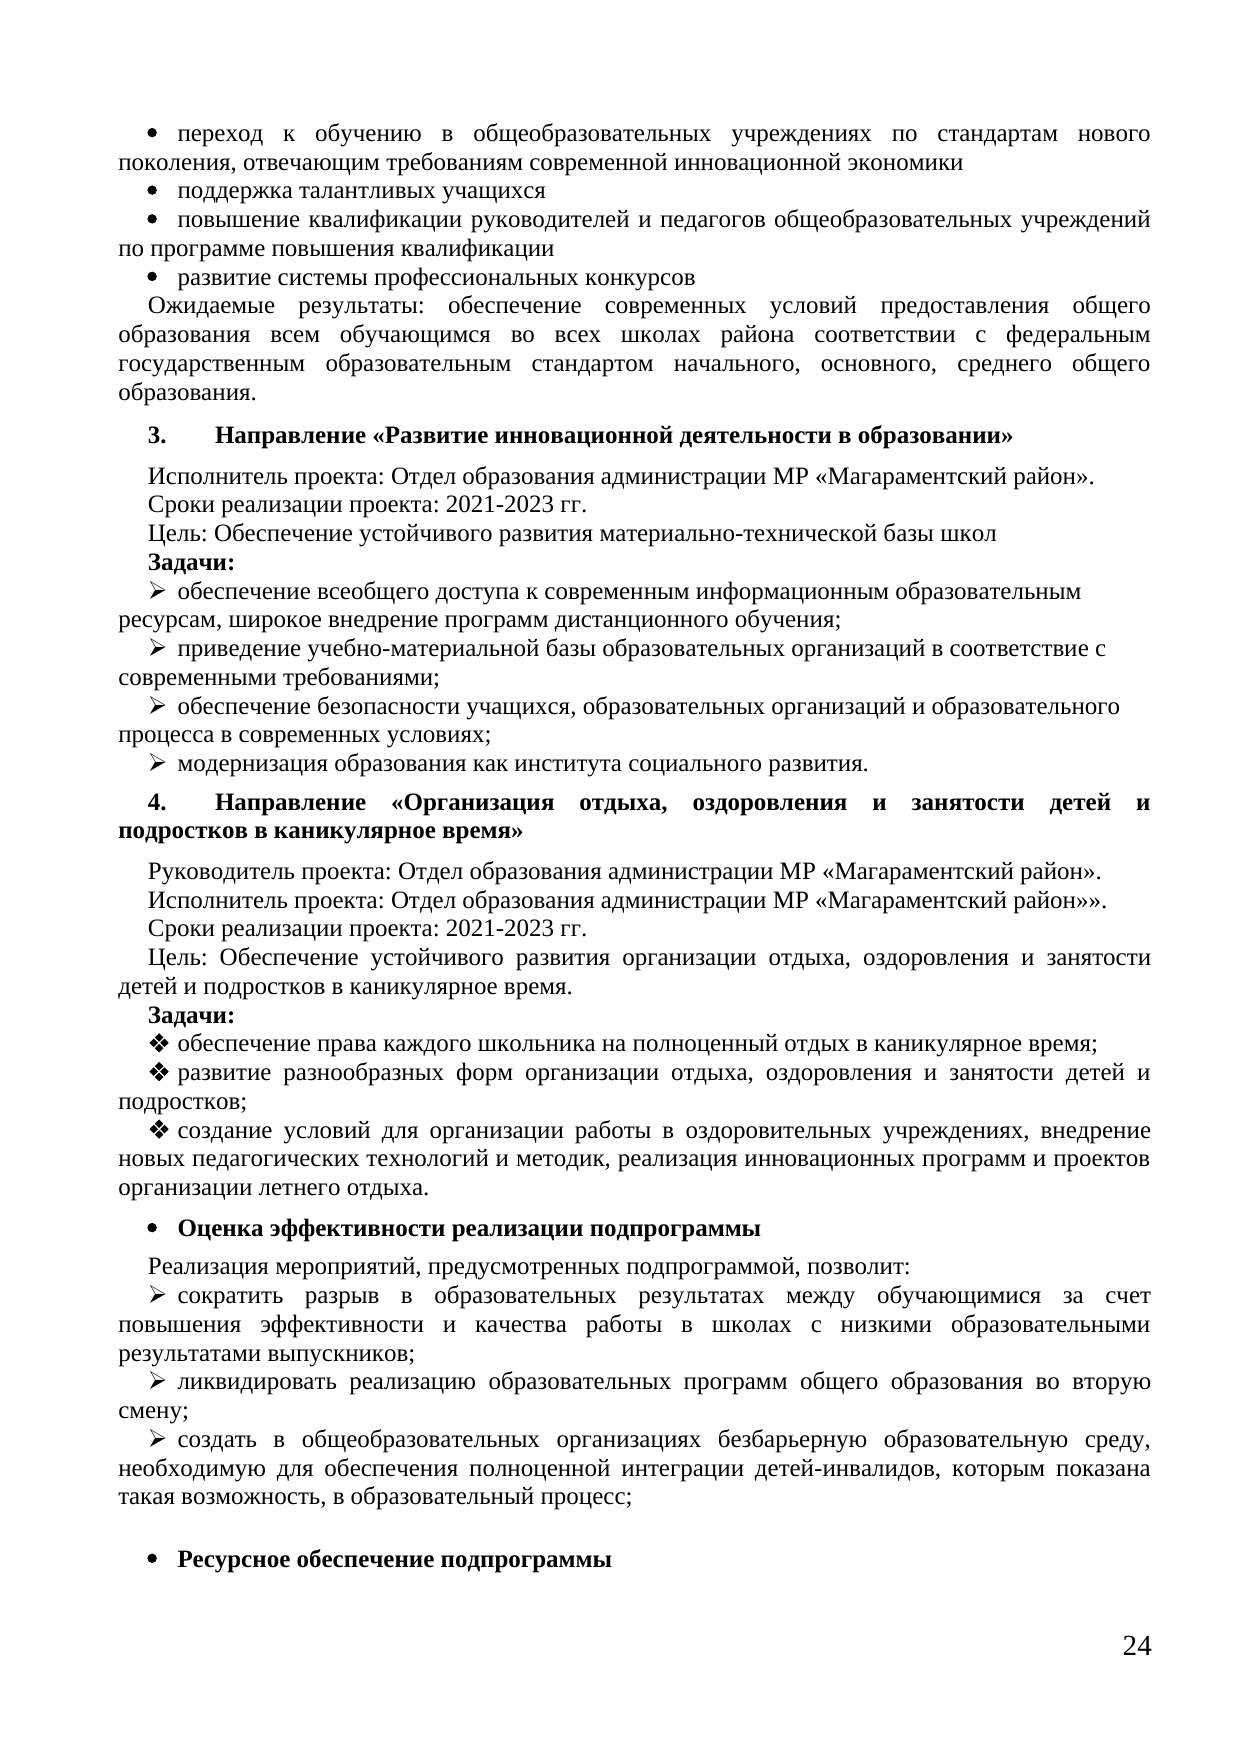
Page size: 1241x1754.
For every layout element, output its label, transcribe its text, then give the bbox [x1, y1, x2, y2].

text Цель: Обеспечение устойчивого развития материально-технической базы школ [118, 518, 1152, 547]
list обеспечение безопасности учащихся, образовательных организаций и образовательного процесса в современных условиях; [118, 691, 1152, 748]
list сократить разрыв в образовательных результатах между обучающимися за счет повышения эффективности и качества работы в школах с низкими образовательными результатами выпускников; [118, 1280, 1152, 1366]
list создание условий для организации работы в оздоровительных учреждениях, внедрение новых педагогических технологий и методик, реализация инновационных программ и проектов организации летнего отдыха. [118, 1115, 1152, 1201]
text Руководитель проекта: Отдел образования администрации МР «Магараментский район». [118, 856, 1152, 885]
list развитие системы профессиональных конкурсов [118, 262, 1152, 291]
list обеспечение всеобщего доступа к современным информационным образовательным ресурсам, широкое внедрение программ дистанционного обучения; [118, 576, 1152, 633]
list модернизация образования как института социального развития. [118, 748, 1152, 777]
text Цель: Обеспечение устойчивого развития организации отдыха, оздоровления и занятости детей и подростков в каникулярное время. [118, 942, 1152, 1000]
text Ожидаемые результаты: обеспечение современных условий предоставления общего образования всем обучающимся во всех школах района соответствии с федеральным государственным образовательным стандартом начального, основного, среднего общего образования. [118, 291, 1152, 406]
text Задачи: [118, 1000, 1152, 1028]
text Исполнитель проекта: Отдел образования администрации МР «Магараментский район»». [118, 885, 1152, 913]
list ликвидировать реализацию образовательных программ общего образования во вторую смену; [118, 1366, 1152, 1424]
text Исполнитель проекта: Отдел образования администрации МР «Магараментский район». [118, 461, 1152, 489]
list Направление «Организация отдыха, оздоровления и занятости детей и подростков в каникулярное время» [118, 787, 1152, 844]
list приведение учебно-материальной базы образовательных организаций в соответствие с современными требованиями; [118, 633, 1152, 691]
list развитие разнообразных форм организации отдыха, оздоровления и занятости детей и подростков; [118, 1057, 1152, 1115]
text Задачи: [118, 547, 1152, 576]
list Ресурсное обеспечение подпрограммы [118, 1544, 1152, 1572]
list Оценка эффективности реализации подпрограммы [118, 1213, 1152, 1242]
list Направление «Развитие инновационной деятельности в образовании» [118, 420, 1152, 449]
text Сроки реализации проекта: 2021-2023 гг. [118, 489, 1152, 518]
list повышение квалификации руководителей и педагогов общеобразовательных учреждений по программе повышения квалификации [118, 204, 1152, 262]
list создать в общеобразовательных организациях безбарьерную образовательную среду, необходимую для обеспечения полноценной интеграции детей-инвалидов, которым показана такая возможность, в образовательный процесс; [118, 1424, 1152, 1510]
text Реализация мероприятий, предусмотренных подпрограммой, позволит: [118, 1251, 1152, 1280]
text Сроки реализации проекта: 2021-2023 гг. [118, 913, 1152, 942]
list обеспечение права каждого школьника на полноценный отдых в каникулярное время; [118, 1028, 1152, 1057]
list переход к обучению в общеобразовательных учреждениях по стандартам нового поколения, отвечающим требованиям современной инновационной экономики [118, 118, 1152, 176]
list поддержка талантливых учащихся [118, 176, 1152, 204]
